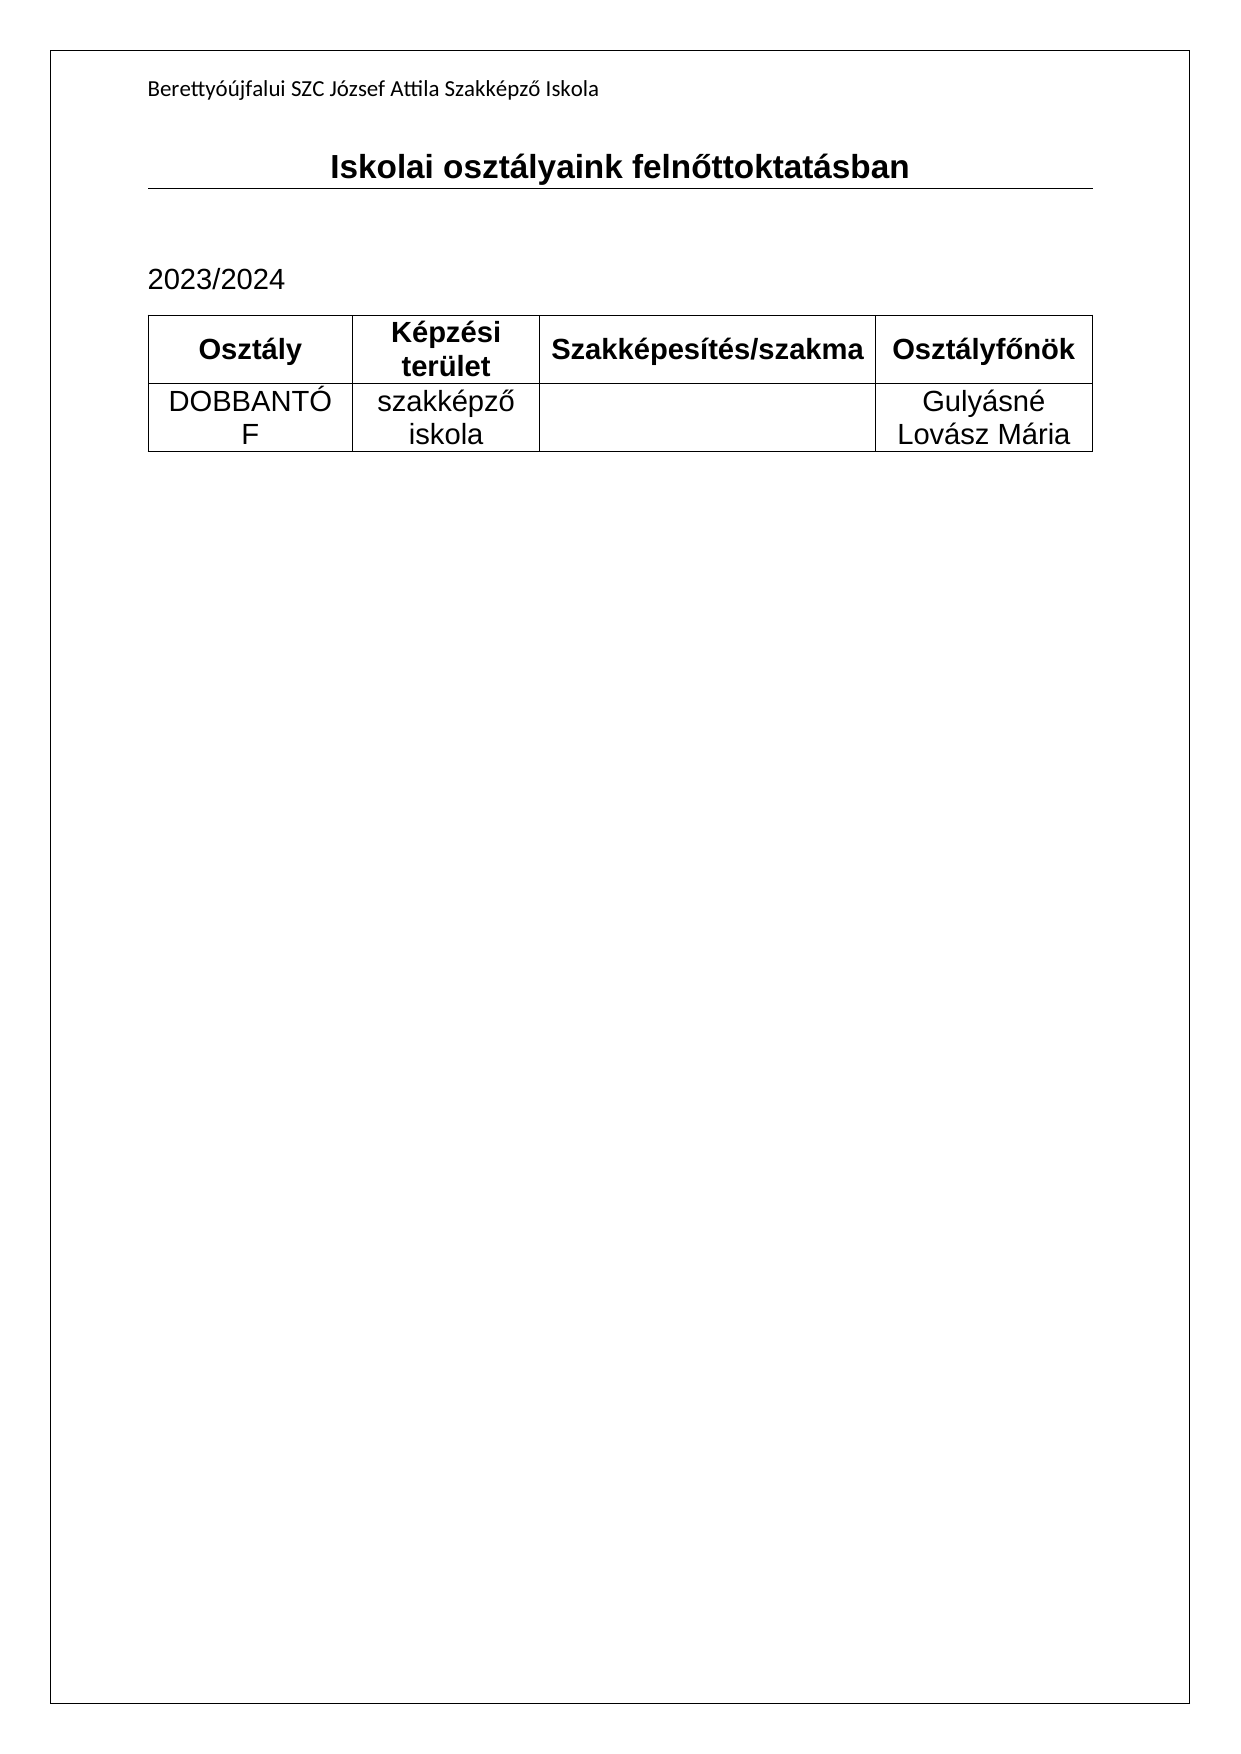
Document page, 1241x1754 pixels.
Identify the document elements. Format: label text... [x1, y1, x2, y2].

text 2023/2024 [147, 262, 1093, 295]
table_cell DOBBANTÓ F [149, 384, 352, 451]
table_cell Gulyásné Lovász Mária [876, 384, 1092, 451]
table_cell szakképző iskola [353, 384, 539, 451]
table_header Osztályfőnök [876, 316, 1092, 383]
table_header Képzési terület [353, 316, 539, 383]
text Iskolai osztályaink felnőttoktatásban [147, 148, 1093, 189]
table_header Osztály [149, 316, 352, 383]
table_header Szakképesítés/szakma [540, 316, 875, 383]
table_cell [540, 384, 875, 451]
